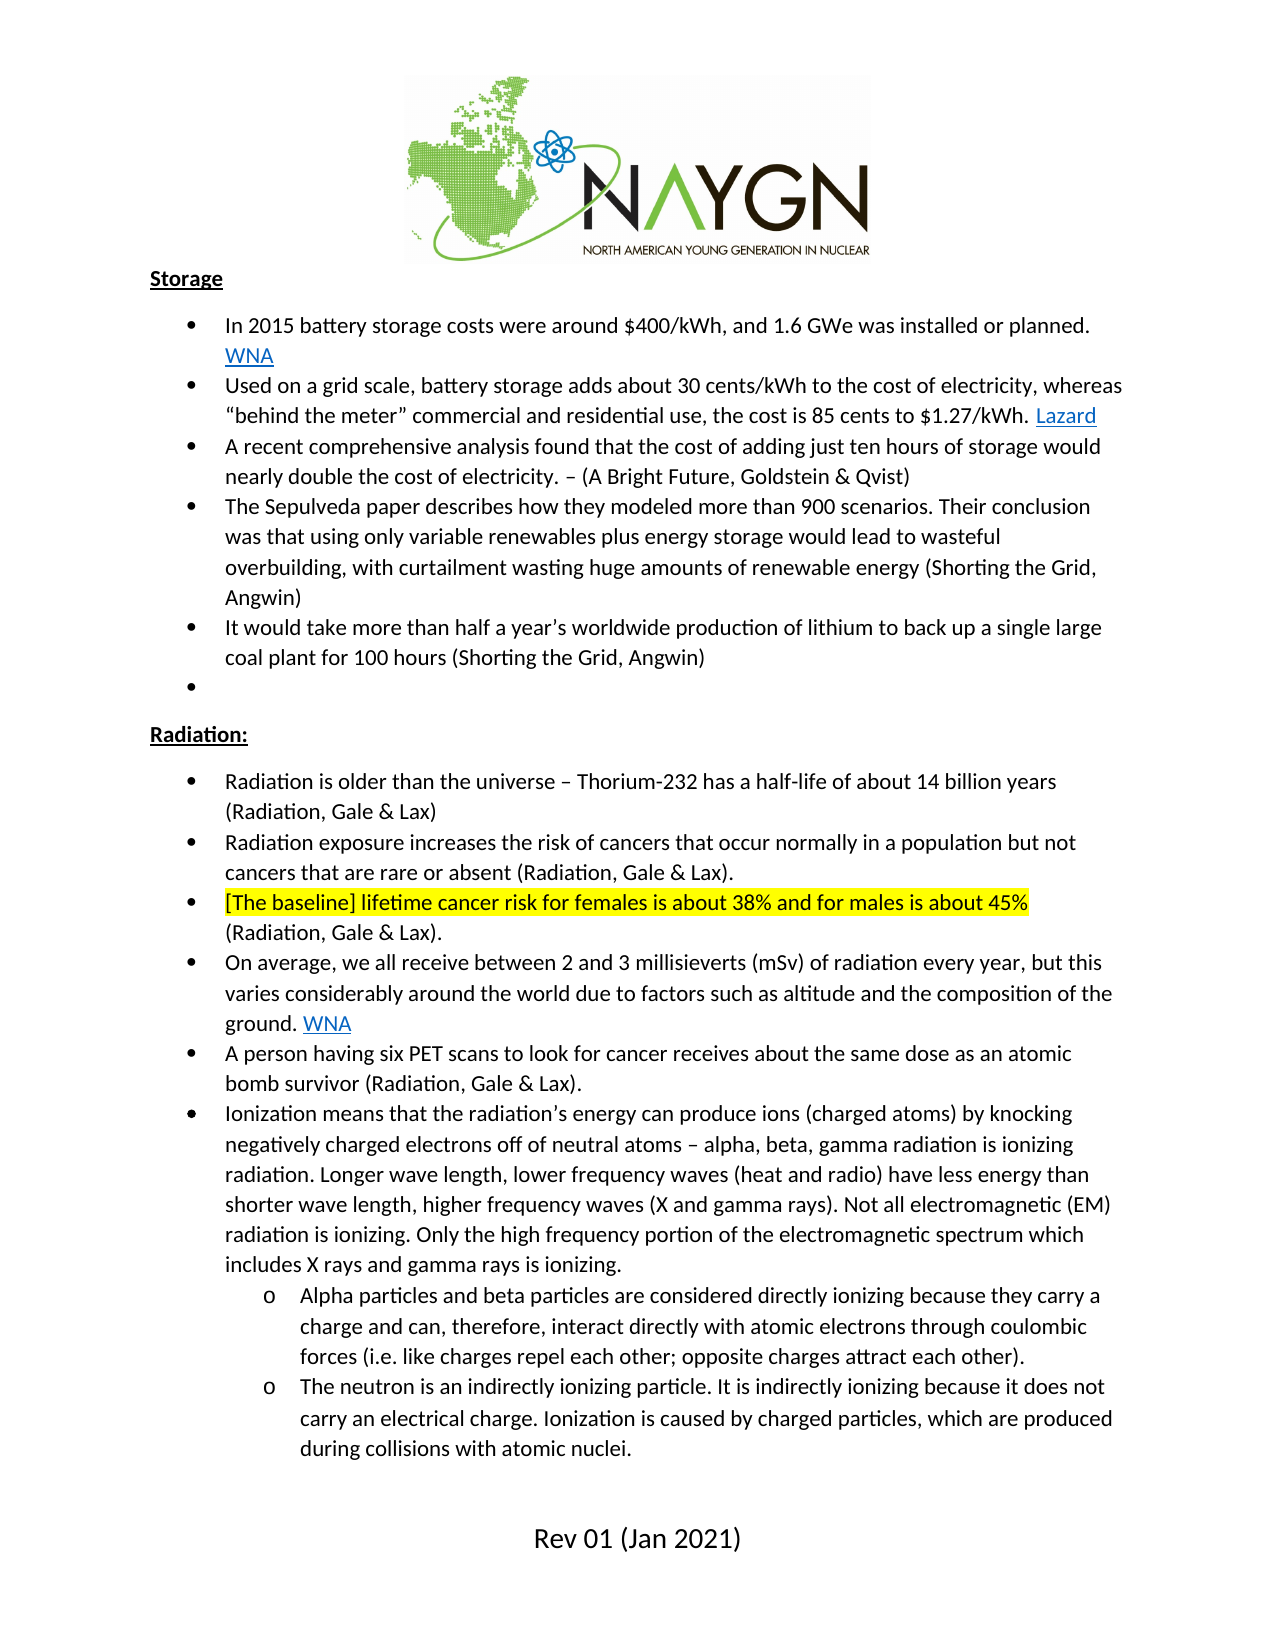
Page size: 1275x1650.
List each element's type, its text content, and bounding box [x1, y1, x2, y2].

list It would take more than half a year’s worldwide production of lithium to back up a single large coal plant for 100 hours (Shorting the Grid, Angwin) [187, 613, 1125, 671]
list The neutron is an indirectly ionizing particle. It is indirectly ionizing because it does not carry an electrical charge. Ionization is caused by charged particles, which are produced during collisions with atomic nuclei. [262, 1372, 1125, 1462]
list A recent comprehensive analysis found that the cost of adding just ten hours of storage would nearly double the cost of electricity. – (A Bright Future, Goldstein & Qvist) [187, 432, 1125, 490]
text Radiation: [150, 720, 1125, 748]
text Storage [150, 264, 1125, 292]
list Ionization means that the radiation’s energy can produce ions (charged atoms) by knocking negatively charged electrons off of neutral atoms – alpha, beta, gamma radiation is ionizing radiation. Longer wave length, lower frequency waves (heat and radio) have less energy than shorter wave length, higher frequency waves (X and gamma rays). Not all electromagnetic (EM) radiation is ionizing. Only the high frequency portion of the electromagnetic spectrum which includes X rays and gamma rays is ionizing. [187, 1099, 1125, 1278]
list On average, we all receive between 2 and 3 millisieverts (mSv) of radiation every year, but this varies considerably around the world due to factors such as altitude and the composition of the ground. WNA [187, 948, 1125, 1037]
list The Sepulveda paper describes how they modeled more than 900 scenarios. Their conclusion was that using only variable renewables plus energy storage would lead to wasteful overbuilding, with curtailment wasting huge amounts of renewable energy (Shorting the Grid, Angwin) [187, 492, 1125, 611]
list [The baseline] lifetime cancer risk for females is about 38% and for males is about 45% (Radiation, Gale & Lax). [187, 888, 1125, 946]
list Radiation exposure increases the risk of cancers that occur normally in a population but not cancers that are rare or absent (Radiation, Gale & Lax). [187, 828, 1125, 886]
list A person having six PET scans to look for cancer receives about the same dose as an atomic bomb survivor (Radiation, Gale & Lax). [187, 1039, 1125, 1097]
list Alpha particles and beta particles are considered directly ionizing because they carry a charge and can, therefore, interact directly with atomic electrons through coulombic forces (i.e. like charges repel each other; opposite charges attract each other). [262, 1281, 1125, 1370]
list Radiation is older than the universe – Thorium-232 has a half-life of about 14 billion years (Radiation, Gale & Lax) [187, 767, 1125, 825]
list In 2015 battery storage costs were around $400/kWh, and 1.6 GWe was installed or planned. WNA [187, 311, 1125, 369]
picture [404, 75, 872, 264]
list Used on a grid scale, battery storage adds about 30 cents/kWh to the cost of electricity, whereas “behind the meter” commercial and residential use, the cost is 85 cents to $1.27/kWh. Lazard [187, 371, 1125, 429]
